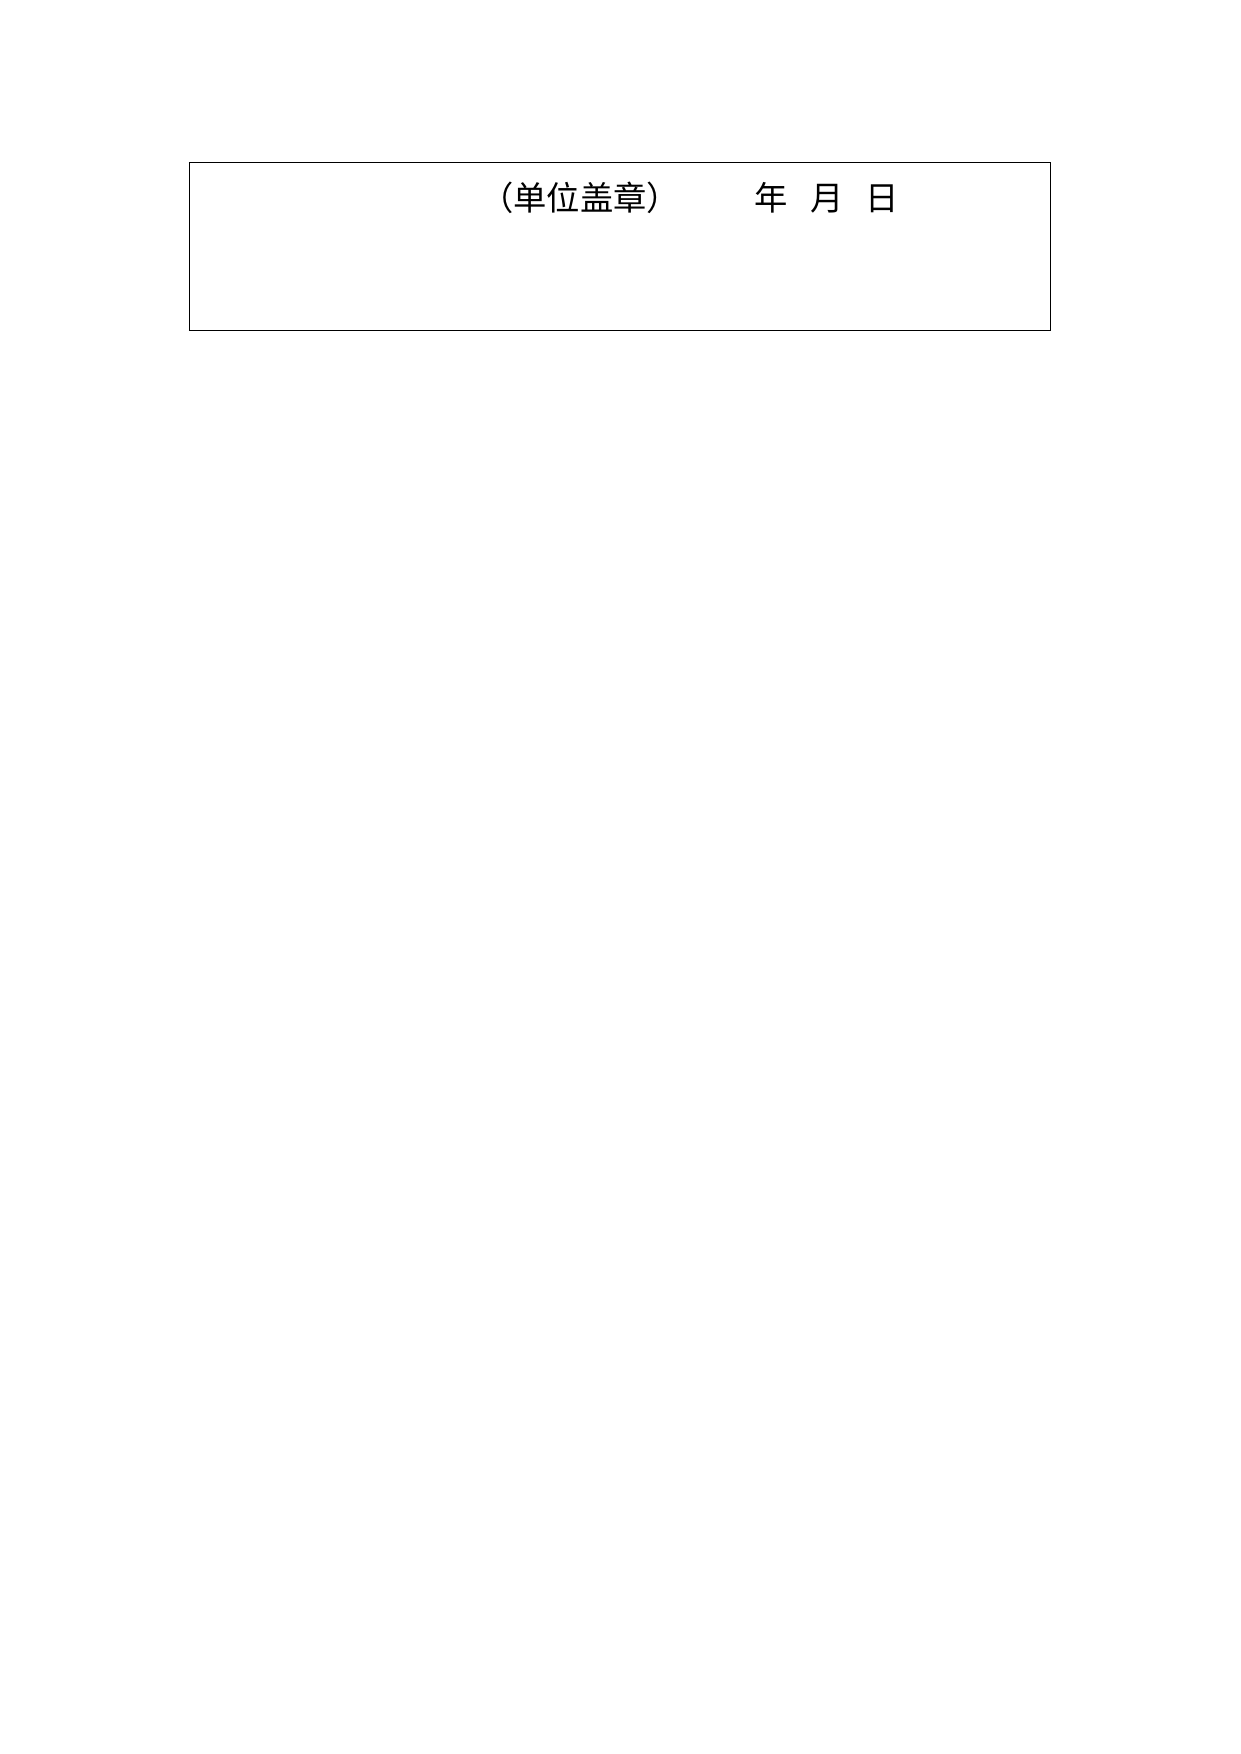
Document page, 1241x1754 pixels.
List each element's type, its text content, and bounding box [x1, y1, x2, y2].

table_cell 主要事迹： （单位盖章） 年 月 日 [190, 163, 1050, 329]
